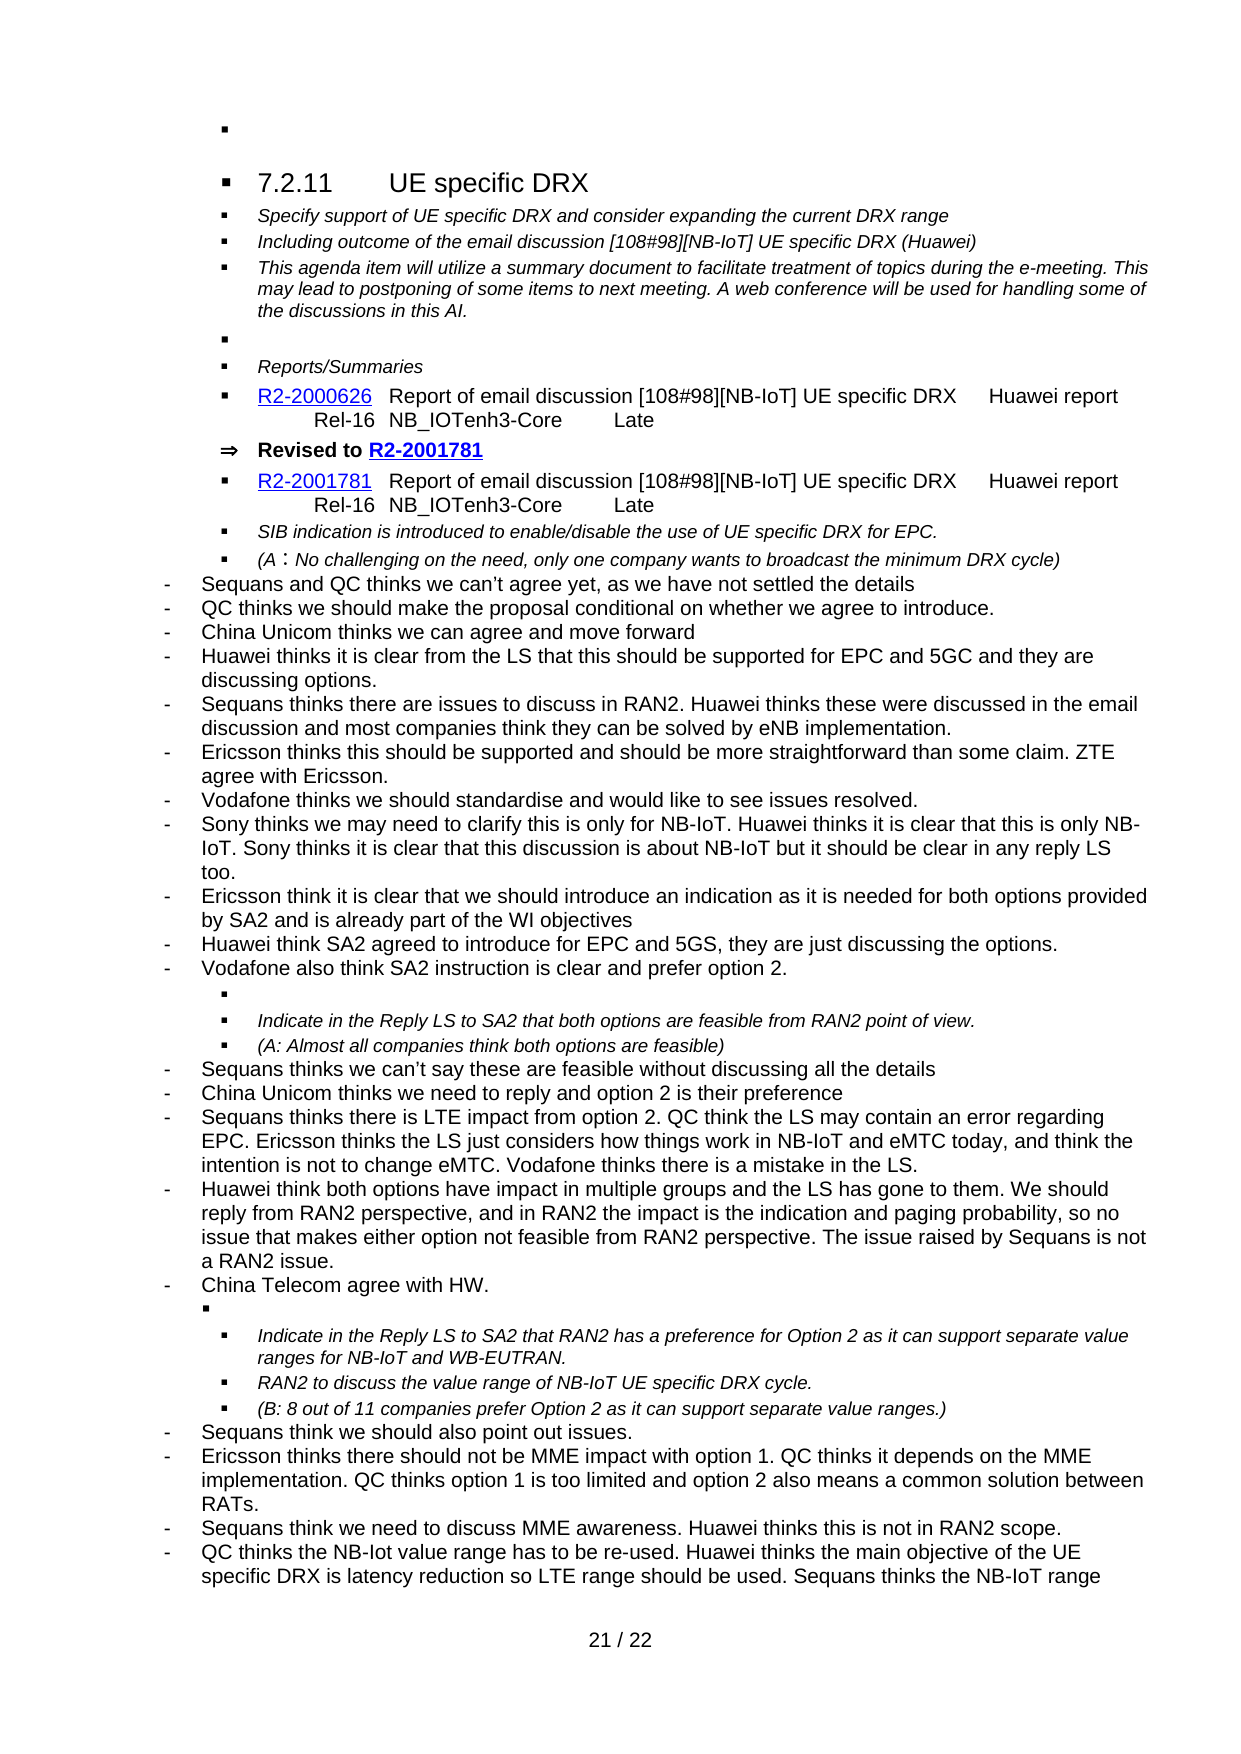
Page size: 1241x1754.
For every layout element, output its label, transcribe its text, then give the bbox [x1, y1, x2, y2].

text Specify support of UE specific DRX and consider expanding the current DRX range [220, 205, 1152, 226]
text (B: 8 out of 11 companies prefer Option 2 as it can support separate value ranges.) [220, 1398, 1152, 1420]
list Sequans and QC thinks we can’t agree yet, as we have not settled the details [164, 572, 1152, 596]
list China Unicom thinks we can agree and move forward [164, 620, 1152, 644]
text Including outcome of the email discussion [108#98][NB-IoT] UE specific DRX (Huawei) [220, 231, 1152, 252]
list China Telecom agree with HW. [164, 1273, 1152, 1297]
text (A: Almost all companies think both options are feasible) [220, 1035, 1152, 1057]
list Sequans thinks we can’t say these are feasible without discussing all the details [164, 1057, 1152, 1081]
list Ericsson think it is clear that we should introduce an indication as it is needed for both options provided by SA2 and is already part of the WI objectives [164, 884, 1152, 932]
list Sequans think we should also point out issues. [164, 1420, 1152, 1444]
list QC thinks we should make the proposal conditional on whether we agree to introduce. [164, 596, 1152, 620]
list Huawei think both options have impact in multiple groups and the LS has gone to them. We should reply from RAN2 perspective, and in RAN2 the impact is the indication and paging probability, so no issue that makes either option not feasible from RAN2 perspective. The issue raised by Sequans is not a RAN2 issue. [164, 1177, 1152, 1273]
title R2-2001781 Report of email discussion [108#98][NB-IoT] UE specific DRX Huawei report Rel-16 NB_IOTenh3-Core Late [220, 469, 1152, 517]
text Reports/Summaries [220, 356, 1152, 377]
subtitle 7.2.11 UE specific DRX [220, 167, 1152, 198]
list Sequans thinks there are issues to discuss in RAN2. Huawei thinks these were discussed in the email discussion and most companies think they can be solved by eNB implementation. [164, 692, 1152, 740]
list Sequans think we need to discuss MME awareness. Huawei thinks this is not in RAN2 scope. [164, 1516, 1152, 1539]
list China Unicom thinks we need to reply and option 2 is their preference [164, 1081, 1152, 1105]
list Ericsson thinks there should not be MME impact with option 1. QC thinks it depends on the MME implementation. QC thinks option 1 is too limited and option 2 also means a common solution between RATs. [164, 1444, 1152, 1516]
text RAN2 to discuss the value range of NB-IoT UE specific DRX cycle. [220, 1372, 1152, 1394]
title R2-2000626 Report of email discussion [108#98][NB-IoT] UE specific DRX Huawei report Rel-16 NB_IOTenh3-Core Late [220, 384, 1152, 432]
list Vodafone also think SA2 instruction is clear and prefer option 2. [164, 956, 1152, 979]
list Huawei think SA2 agreed to introduce for EPC and 5GS, they are just discussing the options. [164, 932, 1152, 956]
list Vodafone thinks we should standardise and would like to see issues resolved. [164, 788, 1152, 812]
list Sequans thinks there is LTE impact from option 2. QC think the LS may contain an error regarding EPC. Ericsson thinks the LS just considers how things work in NB-IoT and eMTC today, and think the intention is not to change eMTC. Vodafone thinks there is a mistake in the LS. [164, 1105, 1152, 1177]
text (A：No challenging on the need, only one company wants to broadcast the minimum DRX cycle) [220, 547, 1152, 572]
list Huawei thinks it is clear from the LS that this should be supported for EPC and 5GC and they are discussing options. [164, 644, 1152, 692]
text Indicate in the Reply LS to SA2 that both options are feasible from RAN2 point of view. [220, 1009, 1152, 1031]
text Indicate in the Reply LS to SA2 that RAN2 has a preference for Option 2 as it can support separate value ranges for NB-IoT and WB-EUTRAN. [220, 1325, 1152, 1368]
text This agenda item will utilize a summary document to facilitate treatment of topics during the e-meeting. This may lead to postponing of some items to next meeting. A web conference will be used for handling some of the discussions in this AI. [220, 256, 1152, 321]
text SIB indication is introduced to enable/disable the use of UE specific DRX for EPC. [220, 521, 1152, 542]
text Revised to R2-2001781 [220, 438, 1152, 462]
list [164, 1539, 1152, 1587]
list Sony thinks we may need to clarify this is only for NB-IoT. Huawei thinks it is clear that this is only NB-IoT. Sony thinks it is clear that this discussion is about NB-IoT but it should be clear in any reply LS too. [164, 812, 1152, 884]
list Ericsson thinks this should be supported and should be more straightforward than some claim. ZTE agree with Ericsson. [164, 740, 1152, 788]
